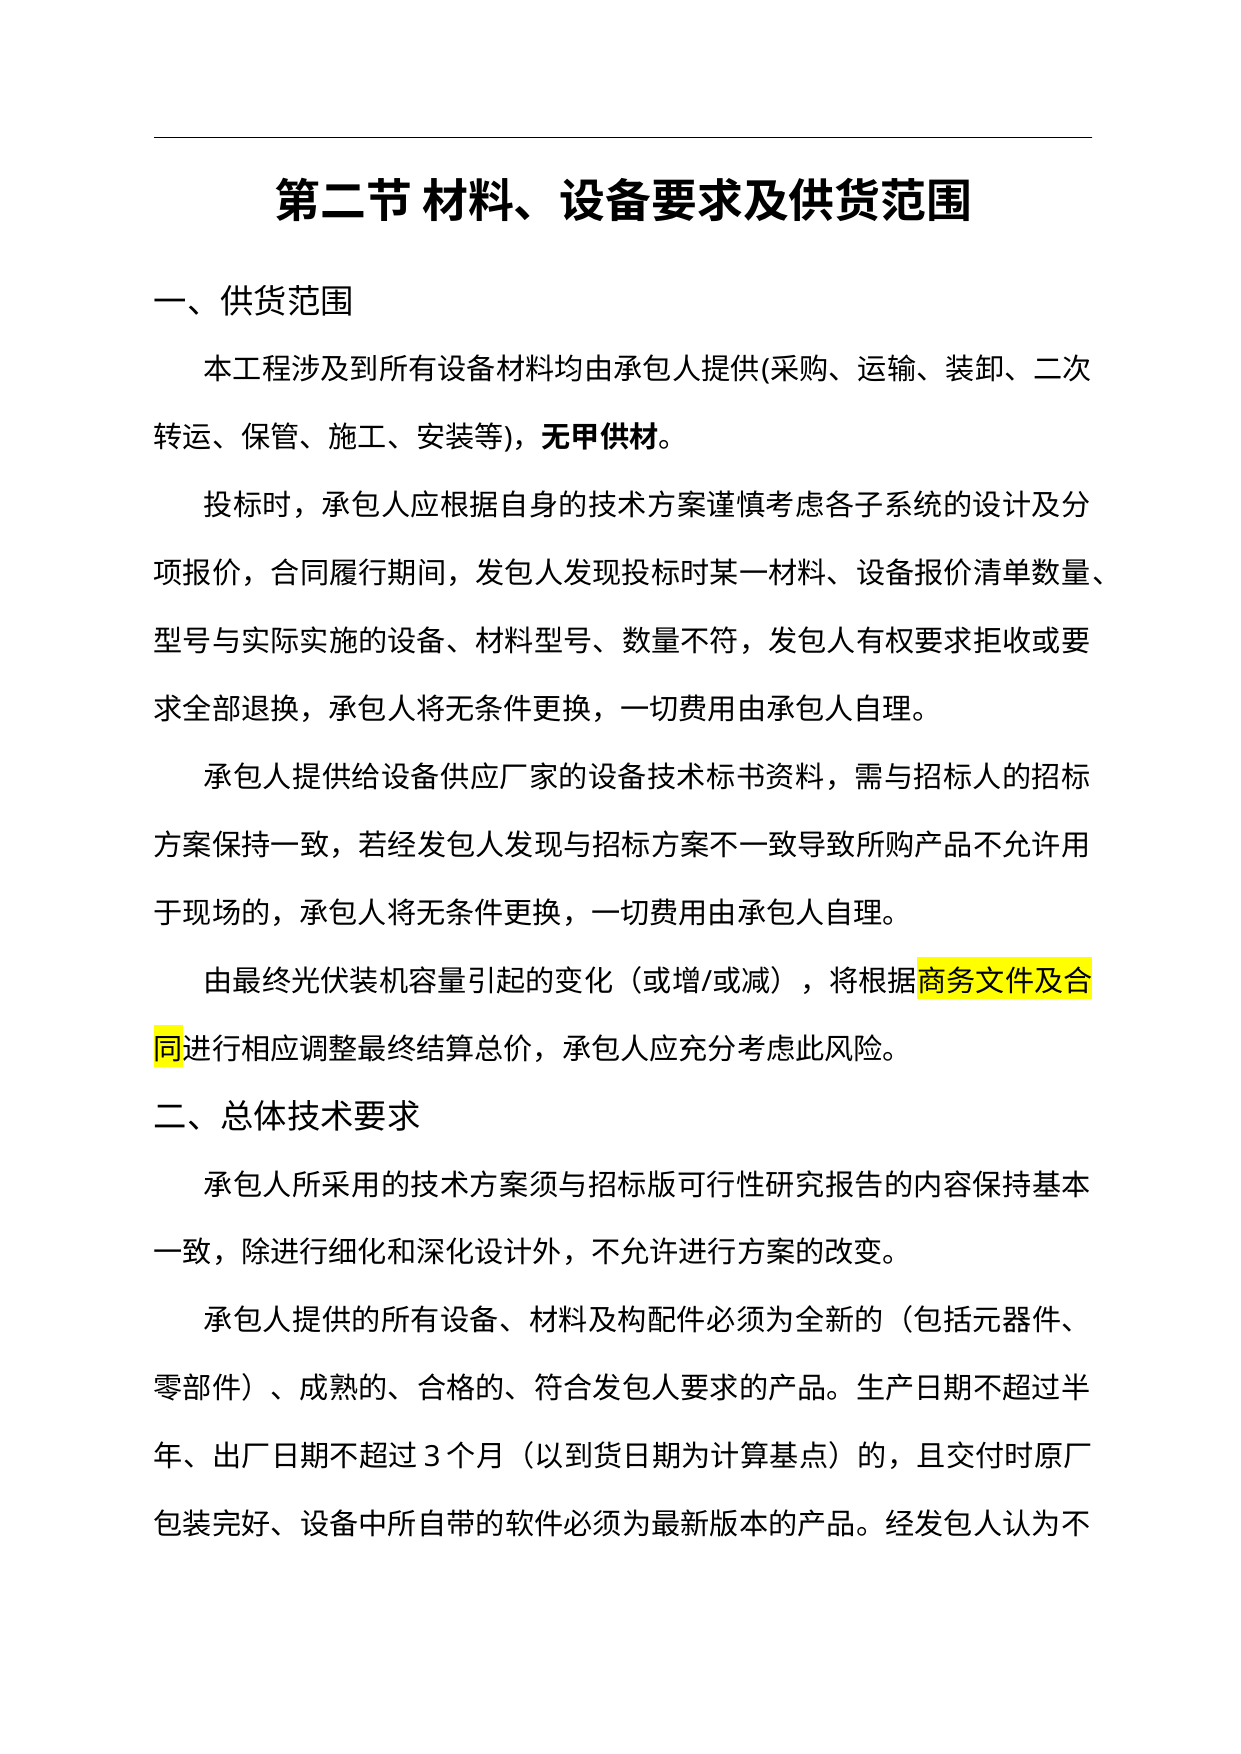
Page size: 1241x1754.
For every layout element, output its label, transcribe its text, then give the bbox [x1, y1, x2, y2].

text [153, 1284, 1092, 1556]
text 承包人所采用的技术方案须与招标版可行性研究报告的内容保持基本一致，除进行细化和深化设计外，不允许进行方案的改变。 [153, 1148, 1092, 1284]
text 本工程涉及到所有设备材料均由承包人提供(采购、运输、装卸、二次转运、保管、施工、安装等)，无甲供材。 [153, 333, 1092, 469]
text 承包人提供给设备供应厂家的设备技术标书资料，需与招标人的招标方案保持一致，若经发包人发现与招标方案不一致导致所购产品不允许用于现场的，承包人将无条件更换，一切费用由承包人自理。 [153, 741, 1092, 944]
text 投标时，承包人应根据自身的技术方案谨慎考虑各子系统的设计及分项报价，合同履行期间，发包人发现投标时某一材料、设备报价清单数量、型号与实际实施的设备、材料型号、数量不符，发包人有权要求拒收或要求全部退换，承包人将无条件更换，一切费用由承包人自理。 [153, 469, 1092, 741]
text 由最终光伏装机容量引起的变化（或增/或减），将根据商务文件及合同进行相应调整最终结算总价，承包人应充分考虑此风险。 [153, 944, 1092, 1080]
subtitle 二、总体技术要求 [153, 1080, 1092, 1148]
subtitle 一、供货范围 [153, 265, 1092, 333]
subtitle 第二节 材料、设备要求及供货范围 [153, 163, 1092, 231]
